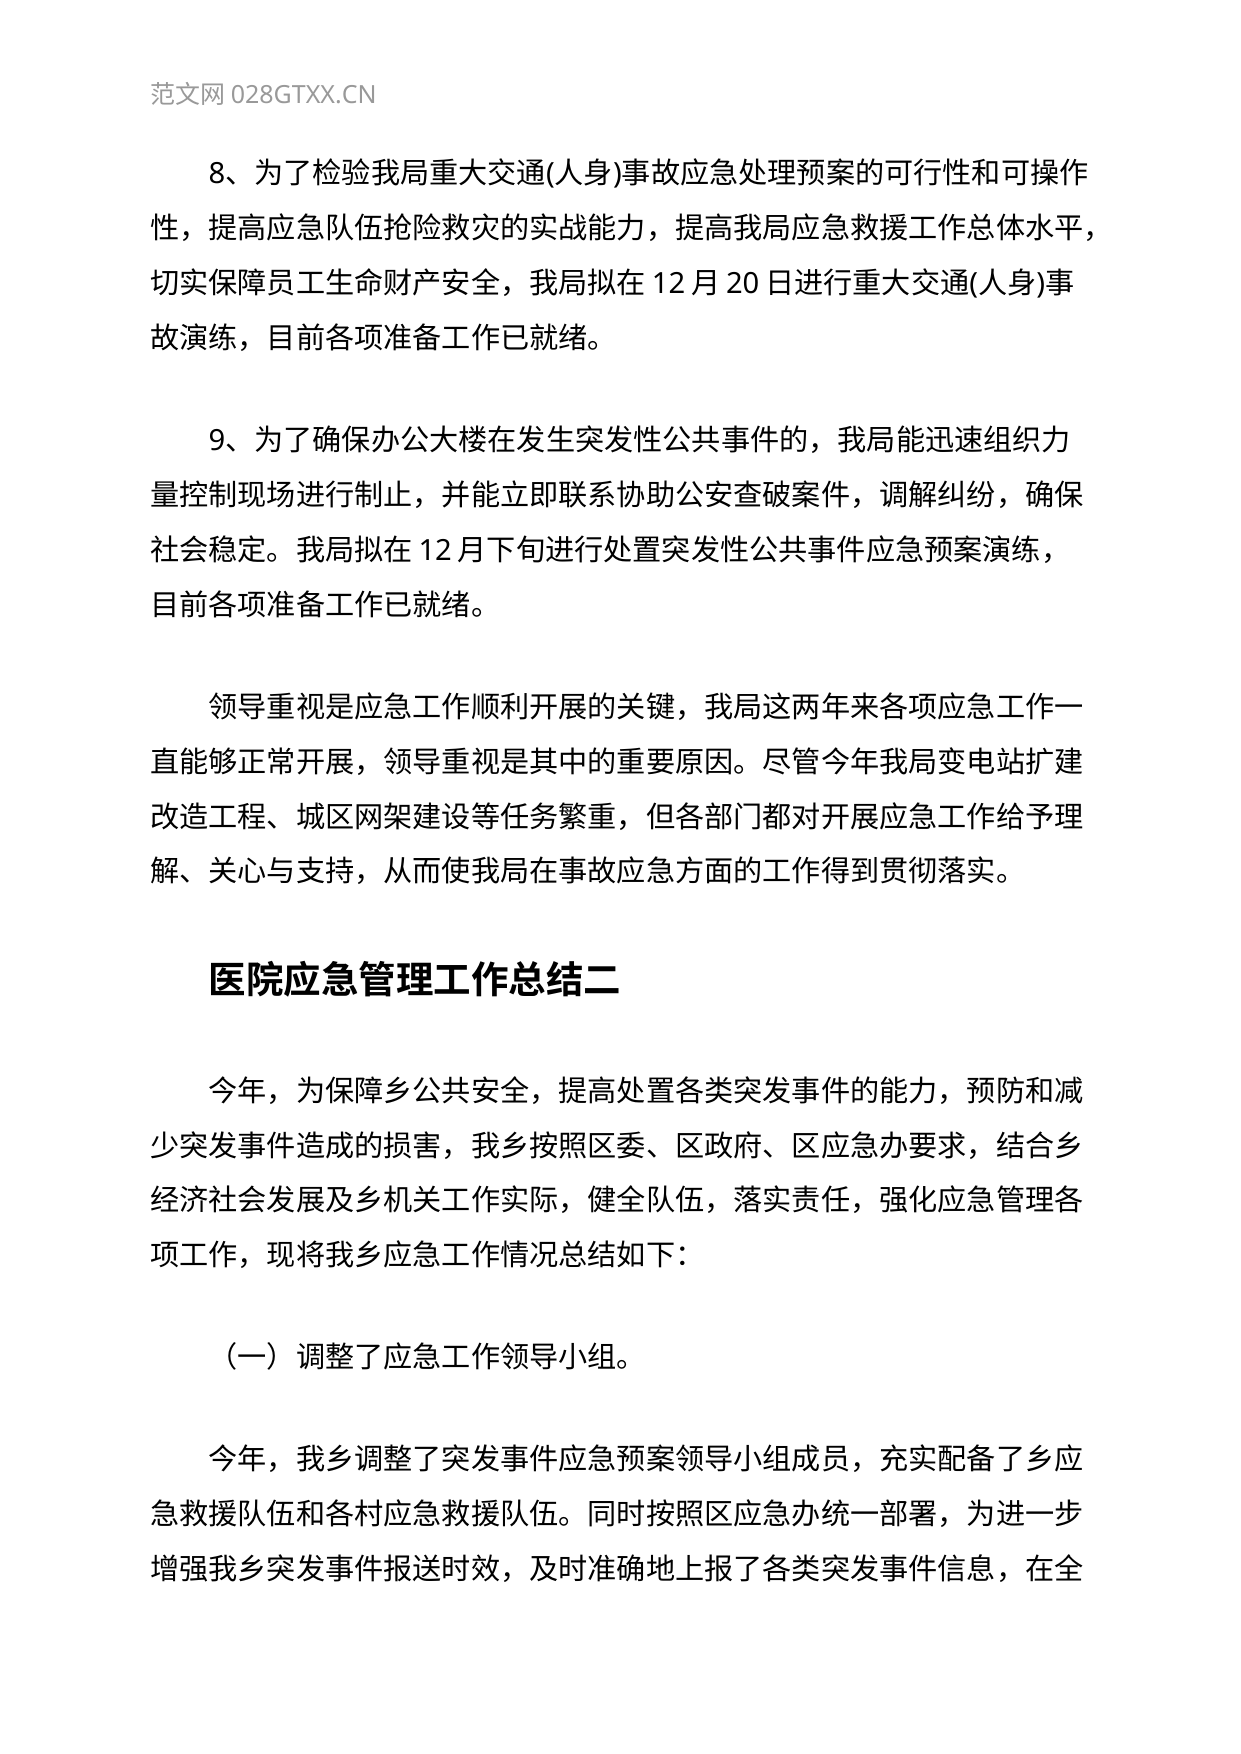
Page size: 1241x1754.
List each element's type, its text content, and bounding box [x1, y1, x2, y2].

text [150, 1435, 1090, 1587]
text 领导重视是应急工作顺利开展的关键，我局这两年来各项应急工作一直能够正常开展，领导重视是其中的重要原因。尽管今年我局变电站扩建改造工程、城区网架建设等任务繁重，但各部门都对开展应急工作给予理解、关心与支持，从而使我局在事故应急方面的工作得到贯彻落实。 [150, 683, 1090, 890]
text 医院应急管理工作总结二 [150, 950, 1090, 1004]
text 8、为了检验我局重大交通(人身)事故应急处理预案的可行性和可操作性，提高应急队伍抢险救灾的实战能力，提高我局应急救援工作总体水平，切实保障员工生命财产安全，我局拟在12月20日进行重大交通(人身)事故演练，目前各项准备工作已就绪。 [150, 150, 1090, 357]
text （一）调整了应急工作领导小组。 [150, 1334, 1090, 1376]
text 今年，为保障乡公共安全，提高处置各类突发事件的能力，预防和减少突发事件造成的损害，我乡按照区委、区政府、区应急办要求，结合乡经济社会发展及乡机关工作实际，健全队伍，落实责任，强化应急管理各项工作，现将我乡应急工作情况总结如下： [150, 1067, 1090, 1274]
text 9、为了确保办公大楼在发生突发性公共事件的，我局能迅速组织力量控制现场进行制止，并能立即联系协助公安查破案件，调解纠纷，确保社会稳定。我局拟在12月下旬进行处置突发性公共事件应急预案演练，目前各项准备工作已就绪。 [150, 417, 1090, 624]
